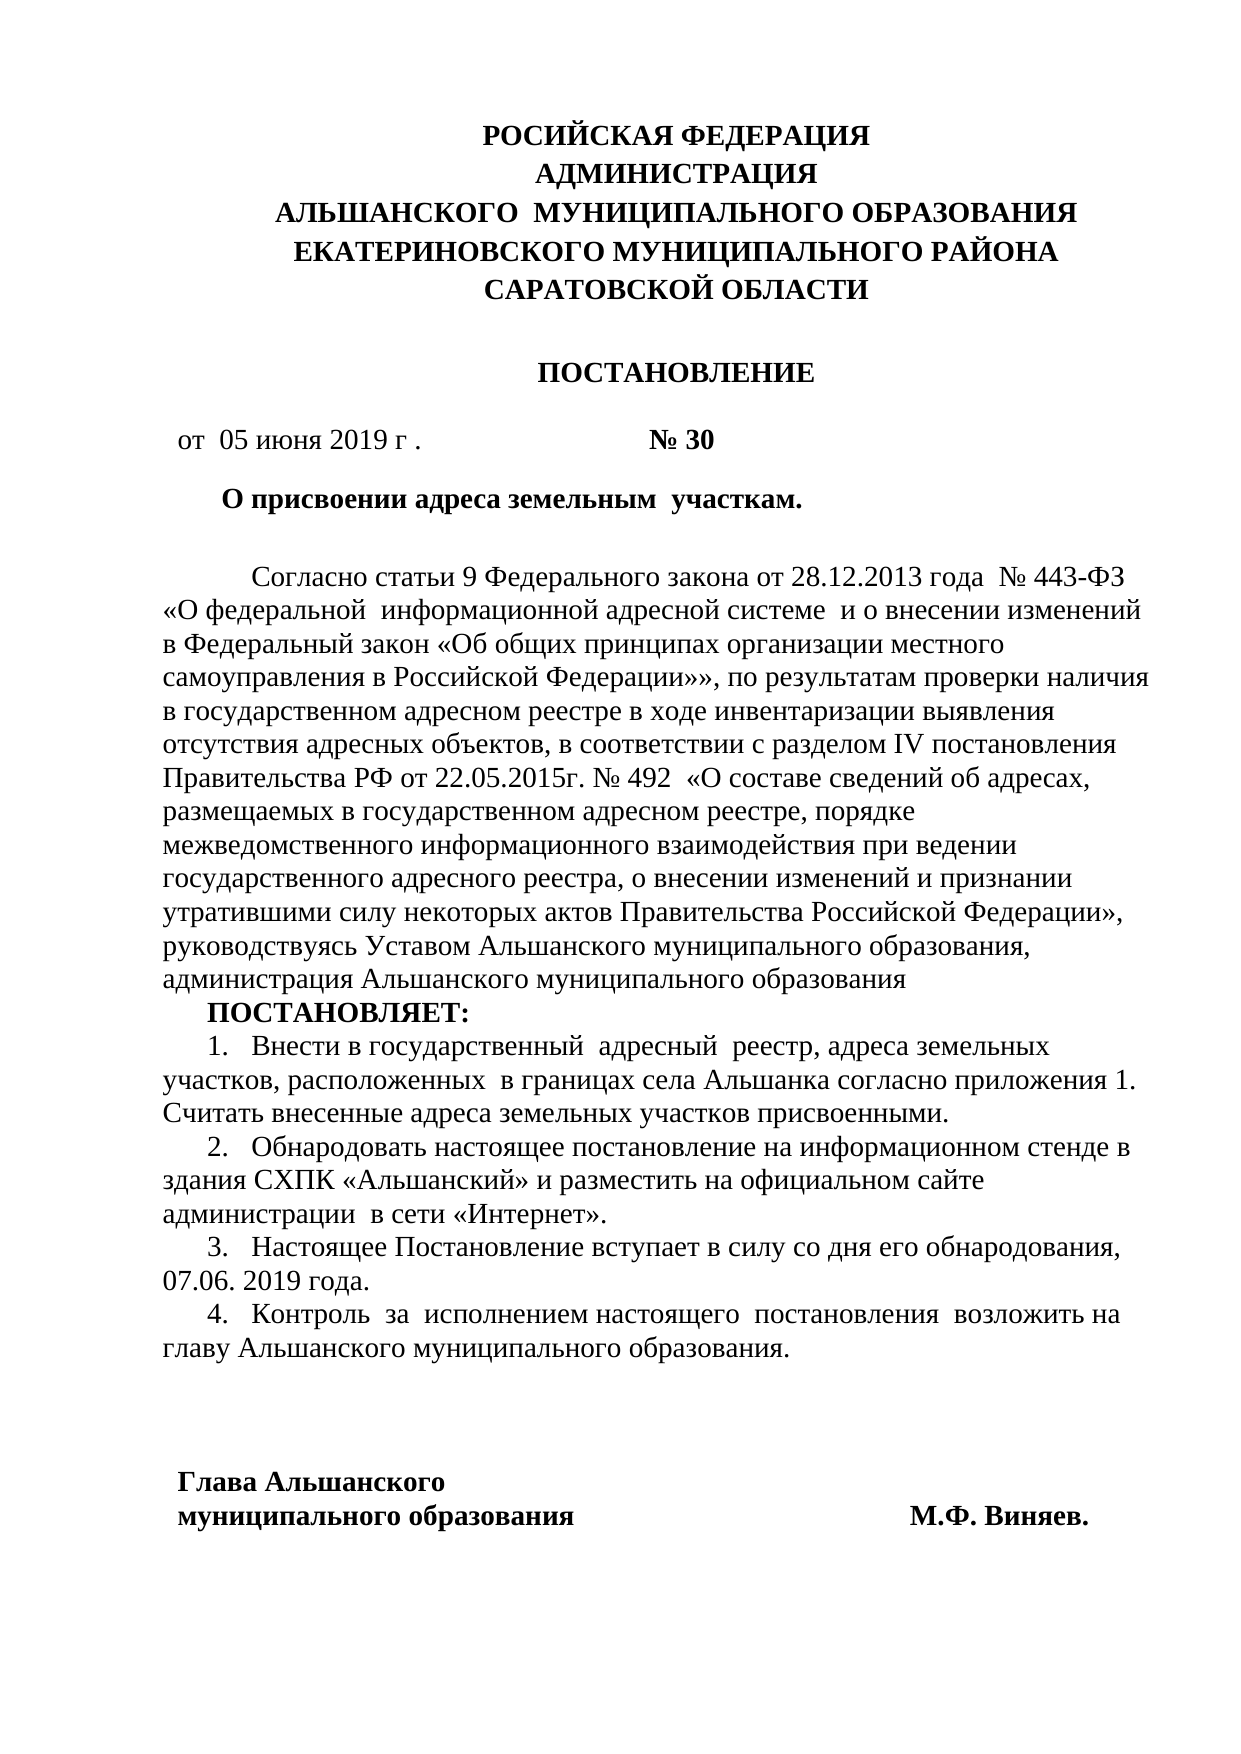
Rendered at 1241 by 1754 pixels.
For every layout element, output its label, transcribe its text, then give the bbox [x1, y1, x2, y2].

list Настоящее Постановление вступает в силу со дня его обнародования, 07.06. 2019 года. [162, 1229, 1152, 1297]
text муниципального образования М.Ф. Виняев. [177, 1498, 1152, 1531]
text ПОСТАНОВЛЕНИЕ [201, 356, 1152, 389]
list Контроль за исполнением настоящего постановления возложить на главу Альшанского муниципального образования. [162, 1297, 1152, 1364]
text от 05 июня 2019 г . № 30 [177, 389, 1152, 456]
text О присвоении адреса земельным участкам. [177, 482, 1152, 515]
text РОСИЙСКАЯ ФЕДЕРАЦИЯ [201, 118, 1152, 152]
text ПОСТАНОВЛЯЕТ: [162, 995, 1152, 1028]
text САРАТОВСКОЙ ОБЛАСТИ [201, 272, 1152, 306]
text Глава Альшанского [177, 1464, 1152, 1498]
list Внести в государственный адресный реестр, адреса земельных участков, расположенных в границах села Альшанка согласно приложения 1. Считать внесенные адреса земельных участков присвоенными. [162, 1028, 1152, 1129]
list Обнародовать настоящее постановление на информационном стенде в здания СХПК «Альшанский» и разместить на официальном сайте администрации в сети «Интернет». [162, 1129, 1152, 1229]
text Согласно статьи 9 Федерального закона от 28.12.2013 года № 443-ФЗ «О федеральной информационной адресной системе и о внесении изменений в Федеральный закон «Об общих принципах организации местного самоуправления в Российской Федерации»», по результатам проверки наличия в государственном адресном реестре в ходе инвентаризации выявления отсутствия адресных объектов, в соответствии с разделом IV постановления Правительства РФ от 22.05.2015г. № 492 «О составе сведений об адресах, размещаемых в государственном адресном реестре, порядке межведомственного информационного взаимодействия при ведении государственного адресного реестра, о внесении изменений и признании утратившими силу некоторых актов Правительства Российской Федерации», руководствуясь Уставом Альшанского муниципального образования, администрация Альшанского муниципального образования [162, 559, 1152, 995]
text АДМИНИСТРАЦИЯ АЛЬШАНСКОГО МУНИЦИПАЛЬНОГО ОБРАЗОВАНИЯ ЕКАТЕРИНОВСКОГО МУНИЦИПАЛЬНОГО РАЙОНА [201, 157, 1152, 267]
